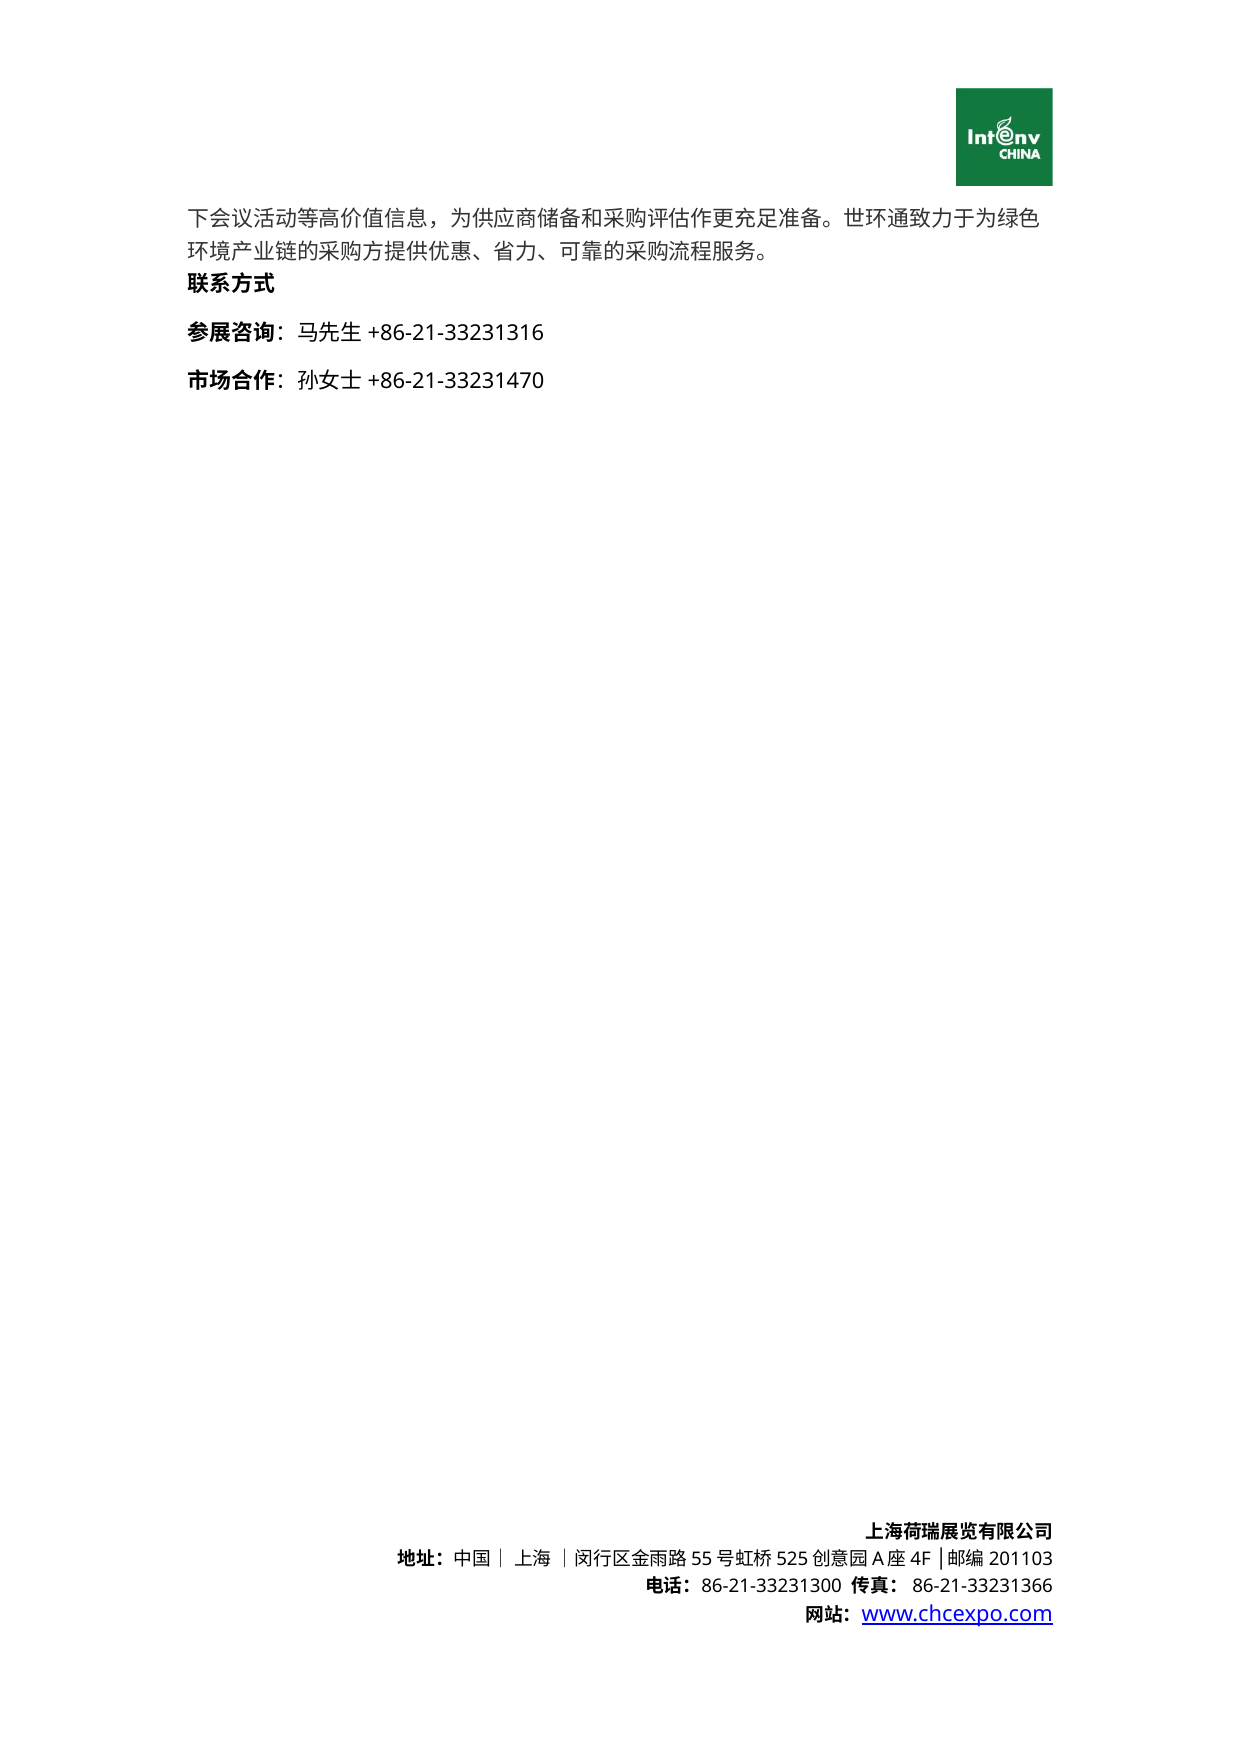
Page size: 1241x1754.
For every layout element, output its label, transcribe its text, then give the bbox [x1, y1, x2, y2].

text 参展咨询：马先生 +86-21-33231316 [187, 314, 1053, 347]
text 联系方式 [187, 266, 1053, 298]
text 市场合作：孙女士 +86-21-33231470 [187, 363, 1053, 395]
picture [956, 88, 1053, 186]
